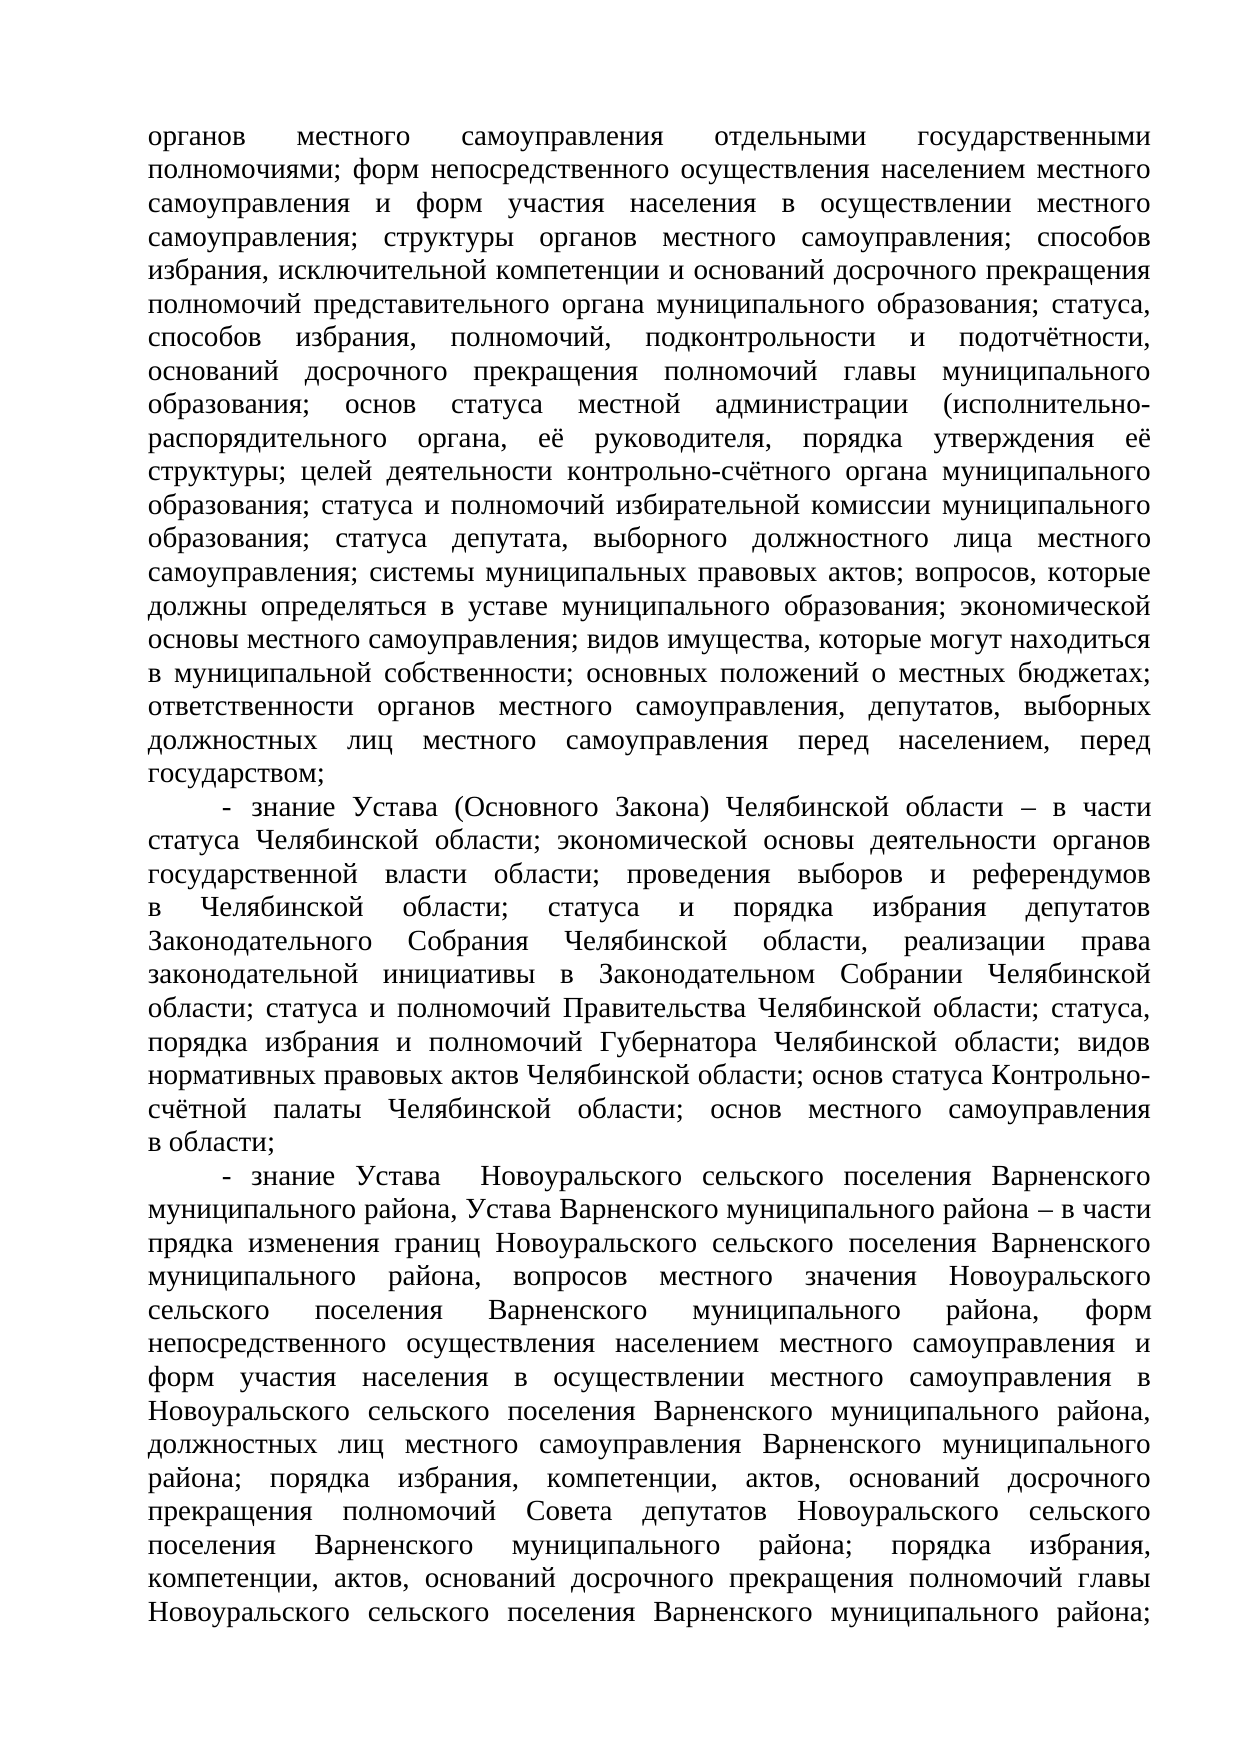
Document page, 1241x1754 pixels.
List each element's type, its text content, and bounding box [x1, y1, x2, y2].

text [148, 118, 1152, 789]
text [148, 1158, 1152, 1627]
text - знание Устава (Основного Закона) Челябинской области – в части статуса Челябинской области; экономической основы деятельности органов государственной власти области; проведения выборов и референдумов в Челябинской области; статуса и порядка избрания депутатов Законодательного Собрания Челябинской области, реализации права законодательной инициативы в Законодательном Собрании Челябинской области; статуса и полномочий Правительства Челябинской области; статуса, порядка избрания и полномочий Губернатора Челябинской области; видов нормативных правовых актов Челябинской области; основ статуса Контрольно-счётной палаты Челябинской области; основ местного самоуправления в области; [148, 789, 1152, 1158]
